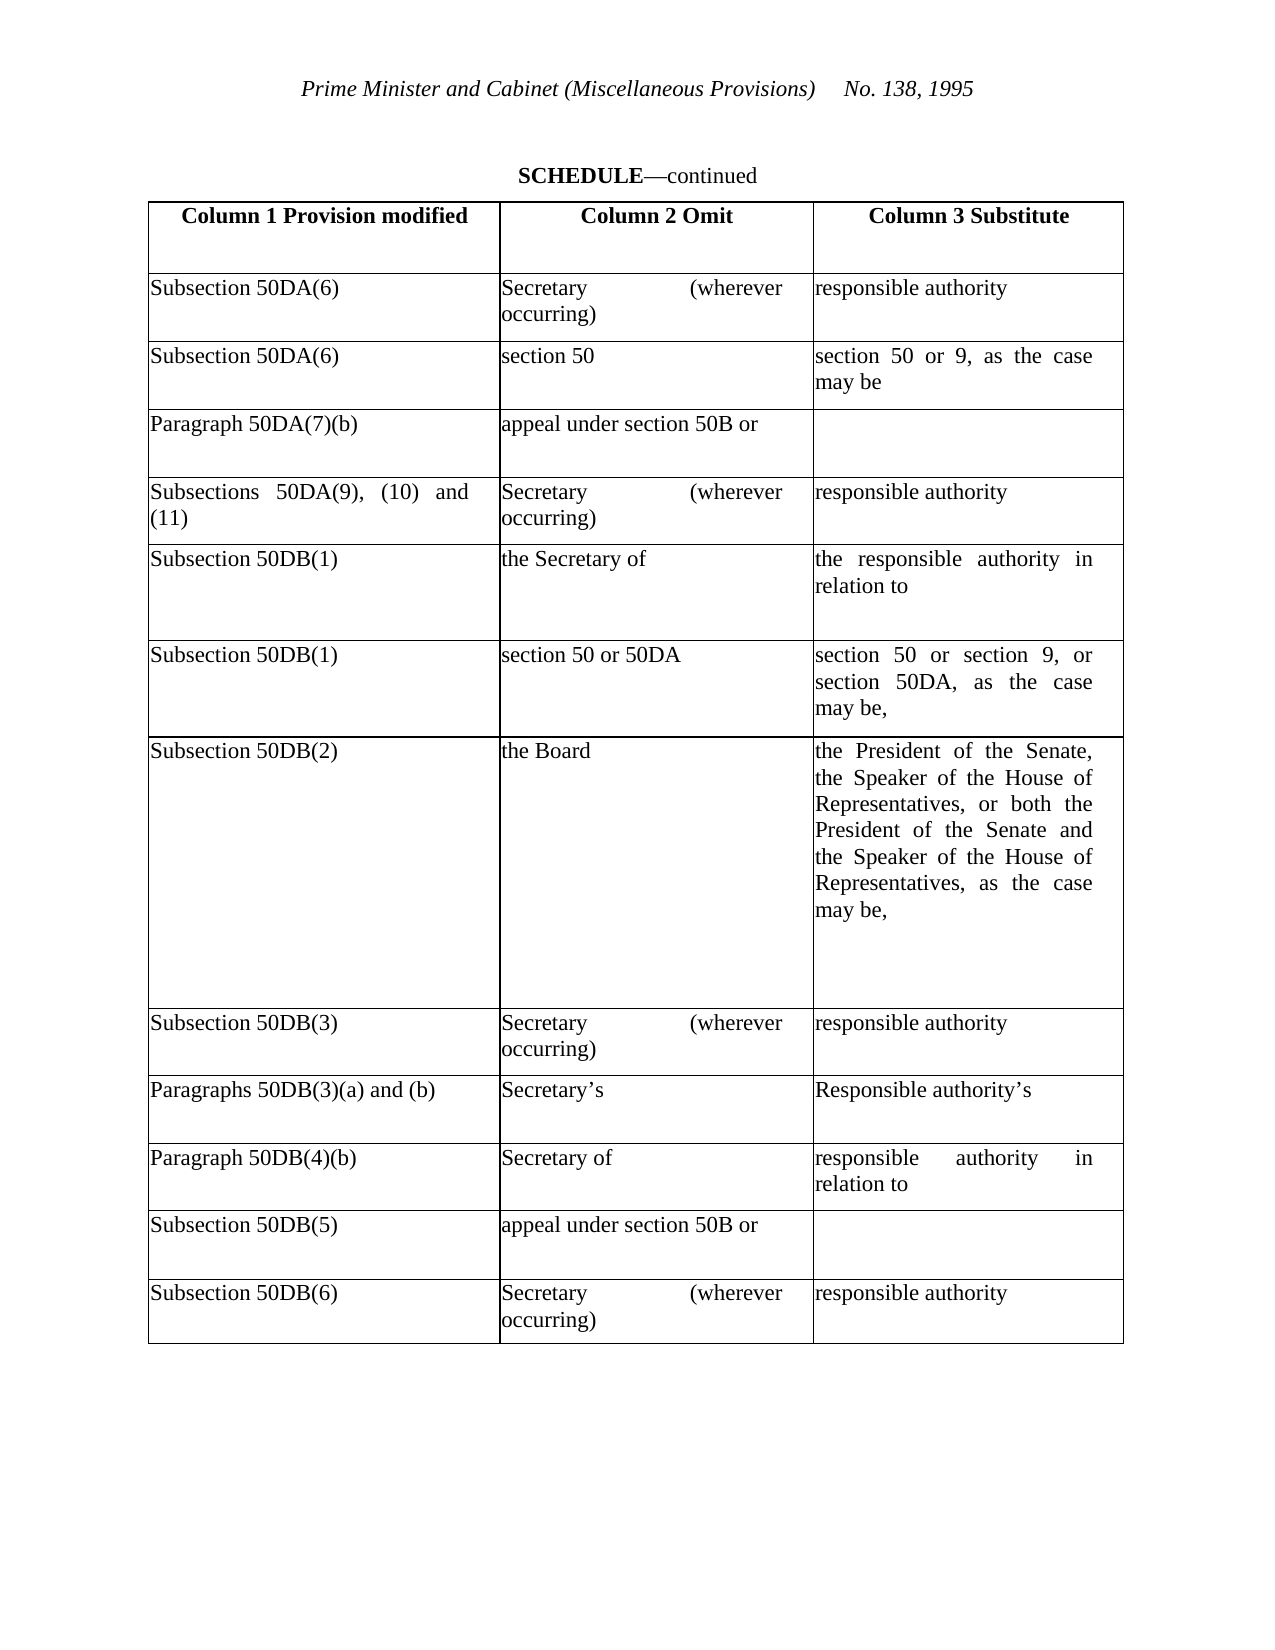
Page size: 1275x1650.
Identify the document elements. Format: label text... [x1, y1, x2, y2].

table_header Column 3 Substitute [814, 203, 1123, 273]
table_cell the Board [501, 738, 813, 1008]
table_cell Secretary of [501, 1144, 813, 1210]
table_cell responsible authority [814, 1009, 1123, 1075]
table_cell Paragraphs 50DB(3)(a) and (b) [149, 1076, 499, 1143]
table_cell section 50 [501, 342, 813, 409]
table_cell the Secretary of [501, 545, 813, 640]
table_cell Secretary’s [501, 1076, 813, 1143]
table_cell section 50 or section 9, or section 50DA, as the case may be, [814, 641, 1123, 736]
table_cell responsible authority in relation to [814, 1144, 1123, 1210]
table_header Column 2 Omit [501, 203, 813, 273]
table_cell Subsections 50DA(9), (10) and (11) [149, 478, 499, 544]
table_cell [814, 410, 1123, 477]
table_header Column 1 Provision modified [149, 203, 499, 273]
text SCHEDULE—continued [150, 162, 1125, 189]
table_cell Subsection 50DB(2) [149, 738, 499, 1008]
table_cell Secretary (wherever occurring) [501, 478, 813, 544]
table_cell Secretary (wherever occurring) [501, 274, 813, 341]
table_cell Subsection 50DB(3) [149, 1009, 499, 1075]
table_cell Secretary (wherever occurring) [501, 1009, 813, 1075]
table_cell Subsection 50DB(1) [149, 545, 499, 640]
table_cell appeal under section 50B or [501, 410, 813, 477]
table_cell Paragraph 50DA(7)(b) [149, 410, 499, 477]
table_cell Paragraph 50DB(4)(b) [149, 1144, 499, 1210]
table_cell Responsible authority’s [814, 1076, 1123, 1143]
table_cell Secretary (wherever occurring) [501, 1280, 813, 1342]
table_cell appeal under section 50B or [501, 1211, 813, 1278]
table_cell responsible authority [814, 1280, 1123, 1342]
table_cell Subsection 50DA(6) [149, 342, 499, 409]
table_cell responsible authority [814, 478, 1123, 544]
table_cell Subsection 50DA(6) [149, 274, 499, 341]
table_cell Subsection 50DB(6) [149, 1280, 499, 1342]
table_cell Subsection 50DB(1) [149, 641, 499, 736]
table_cell responsible authority [814, 274, 1123, 341]
table_cell Subsection 50DB(5) [149, 1211, 499, 1278]
table_cell section 50 or 50DA [501, 641, 813, 736]
table_cell the responsible authority in relation to [814, 545, 1123, 640]
table_cell section 50 or 9, as the case may be [814, 342, 1123, 409]
table_cell [814, 1211, 1123, 1278]
table_cell the President of the Senate, the Speaker of the House of Representatives, or both the President of the Senate and the Speaker of the House of Representatives, as the case may be, [814, 738, 1123, 1008]
